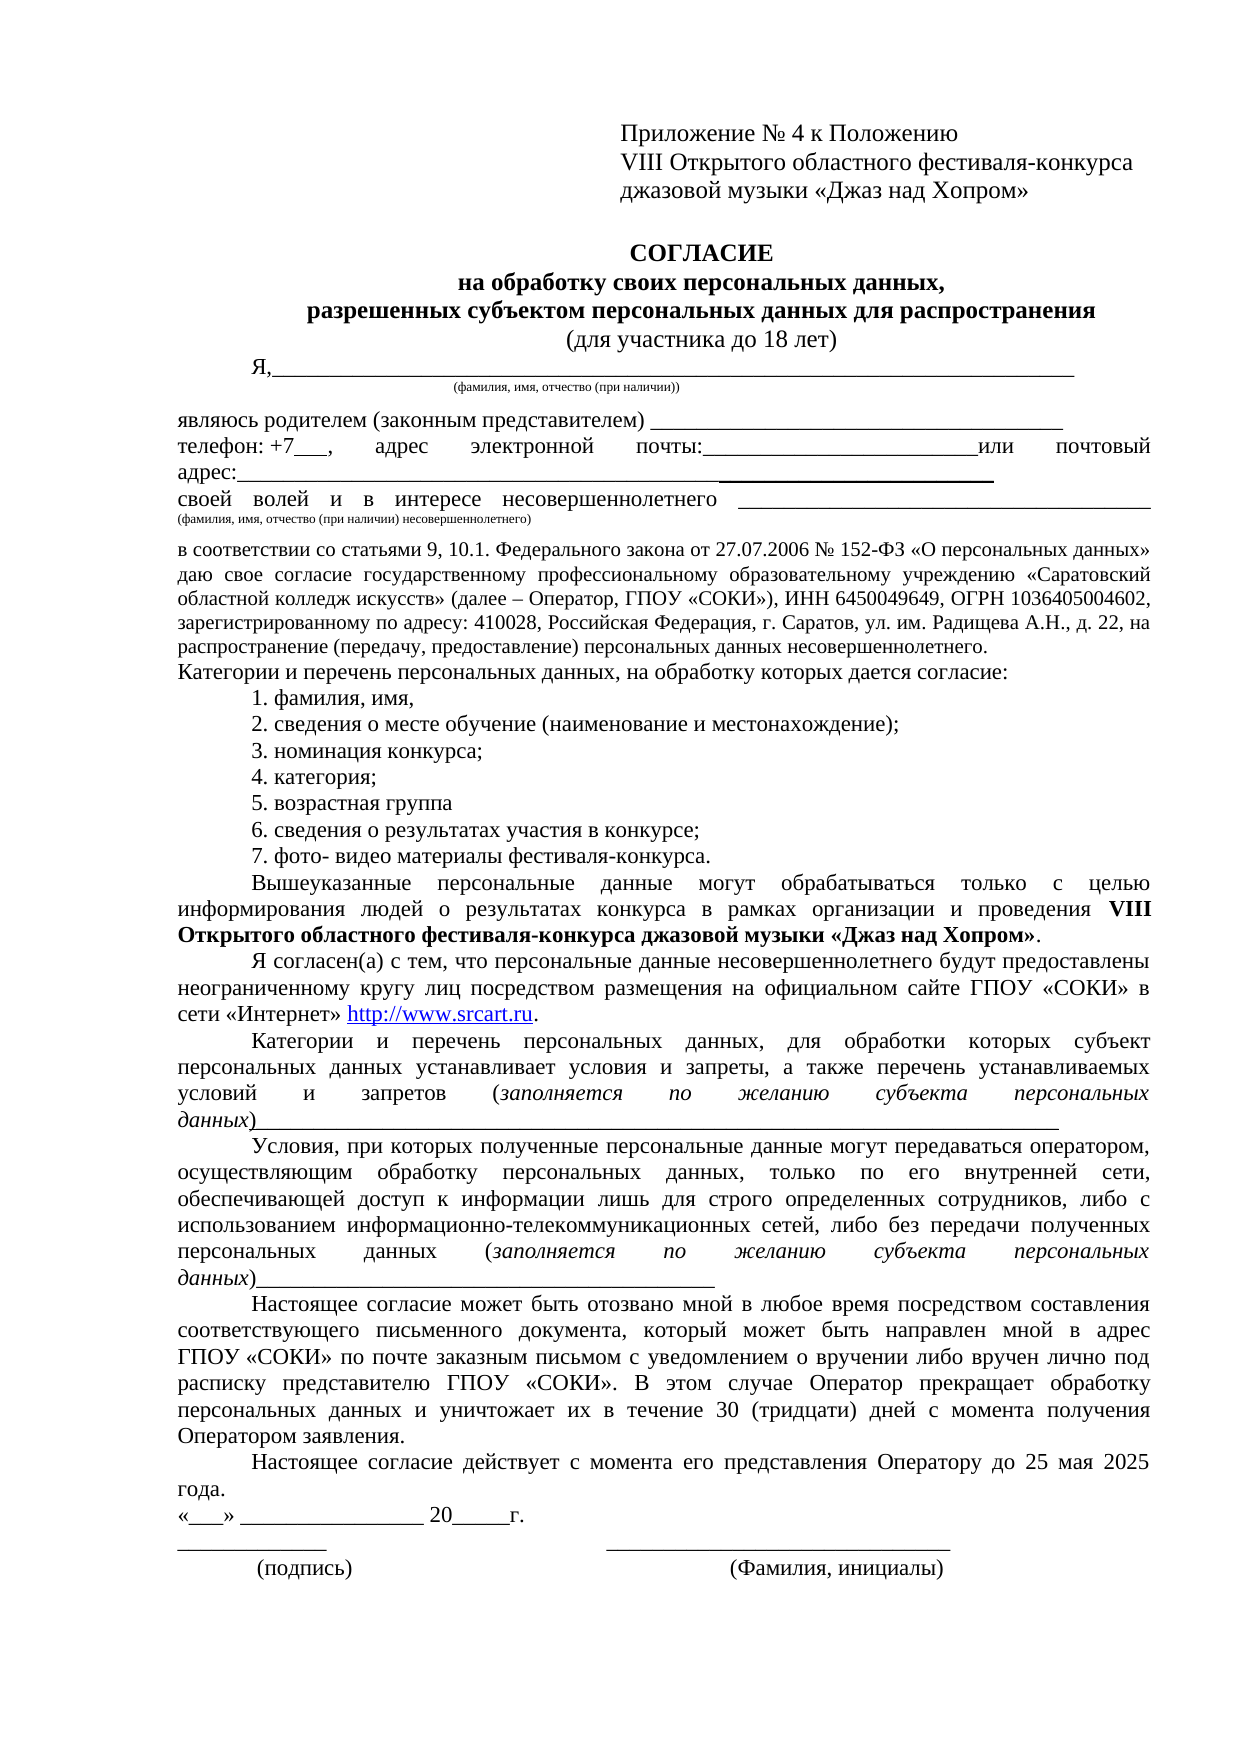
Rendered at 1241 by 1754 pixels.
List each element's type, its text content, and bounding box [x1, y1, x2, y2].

text Условия, при которых полученные персональные данные могут передаваться оператором, осуществляющим обработку персональных данных, только по его внутренней сети, обеспечивающей доступ к информации лишь для строго определенных сотрудников, либо с использованием информационно-телекоммуникационных сетей, либо без передачи полученных персональных данных (заполняется по желанию субъекта персональных данных)________________________________________ [177, 1132, 1152, 1290]
text _____________ ______________________________ [177, 1527, 1152, 1554]
text «___» ________________ 20_____г. [177, 1501, 1152, 1527]
text 2. сведения о месте обучение (наименование и местонахождение); [177, 710, 1152, 737]
text джазовой музыки «Джаз над Хопром» [620, 176, 1152, 204]
text 6. сведения о результатах участия в конкурсе; [177, 816, 1152, 842]
text Настоящее согласие может быть отозвано мной в любое время посредством составления соответствующего письменного документа, который может быть направлен мной в адрес ГПОУ «СОКИ» по почте заказным письмом с уведомлением о вручении либо вручен лично под расписку представителю ГПОУ «СОКИ». В этом случае Оператор прекращает обработку персональных данных и уничтожает их в течение 30 (тридцати) дней с момента получения Оператором заявления. [177, 1290, 1152, 1448]
text Настоящее согласие действует с момента его представления Оператору до 25 мая 2025 года. [177, 1448, 1152, 1501]
text 7. фото- видео материалы фестиваля-конкурса. [177, 842, 1152, 868]
text своей волей и в интересе несовершеннолетнего ____________________________________ (фамилия, имя, отчество (при наличии) несовершеннолетнего) [177, 485, 1152, 537]
text 3. номинация конкурса; [177, 737, 1152, 763]
text 4. категория; [177, 763, 1152, 789]
text 5. возрастная группа [177, 789, 1152, 816]
text Категории и перечень персональных данных, на обработку которых дается согласие: [177, 658, 1152, 684]
text Я,______________________________________________________________________ [177, 353, 1152, 379]
text являюсь родителем (законным представителем) ____________________________________ [177, 406, 1152, 432]
text СОГЛАСИЕ [177, 238, 1152, 267]
text на обработку своих персональных данных, [177, 267, 1152, 295]
text телефон: +7 , адрес электронной почты:________________________или почтовый адрес:__________________________________________________________________ [177, 432, 1152, 485]
text Категории и перечень персональных данных, для обработки которых субъект персональных данных устанавливает условия и запреты, а также перечень устанавливаемых условий и запретов (заполняется по желанию субъекта персональных данных)______________________________________________________________________ [177, 1027, 1152, 1132]
text Вышеуказанные персональные данные могут обрабатываться только с целью информирования людей о результатах конкурса в рамках организации и проведения VIII Открытого областного фестиваля-конкурса джазовой музыки «Джаз над Хопром». [177, 868, 1152, 948]
text разрешенных субъектом персональных данных для распространения [177, 295, 1152, 324]
text Я согласен(а) с тем, что персональные данные несовершеннолетнего будут предоставлены неограниченному кругу лиц посредством размещения на официальном сайте ГПОУ «СОКИ» в сети «Интернет» http://www.srcart.ru. [177, 948, 1152, 1027]
text VIII Открытого областного фестиваля-конкурса [620, 147, 1152, 176]
text (для участника до 18 лет) [177, 324, 1152, 353]
text (фамилия, имя, отчество (при наличии)) [177, 379, 1152, 406]
text Приложение № 4 к Положению [620, 118, 1152, 147]
text в соответствии со статьями 9, 10.1. Федерального закона от 27.07.2006 № 152-ФЗ «О персональных данных» даю свое согласие государственному профессиональному образовательному учреждению «Саратовский областной колледж искусств» (далее – Оператор, ГПОУ «СОКИ»), ИНН 6450049649, ОГРН 1036405004602, зарегистрированному по адресу: 410028, Российская Федерация, г. Саратов, ул. им. Радищева А.Н., д. 22, на распространение (передачу, предоставление) персональных данных несовершеннолетнего. [177, 537, 1152, 658]
text 1. фамилия, имя, [177, 684, 1152, 710]
text (подпись) (Фамилия, инициалы) [177, 1554, 1152, 1580]
